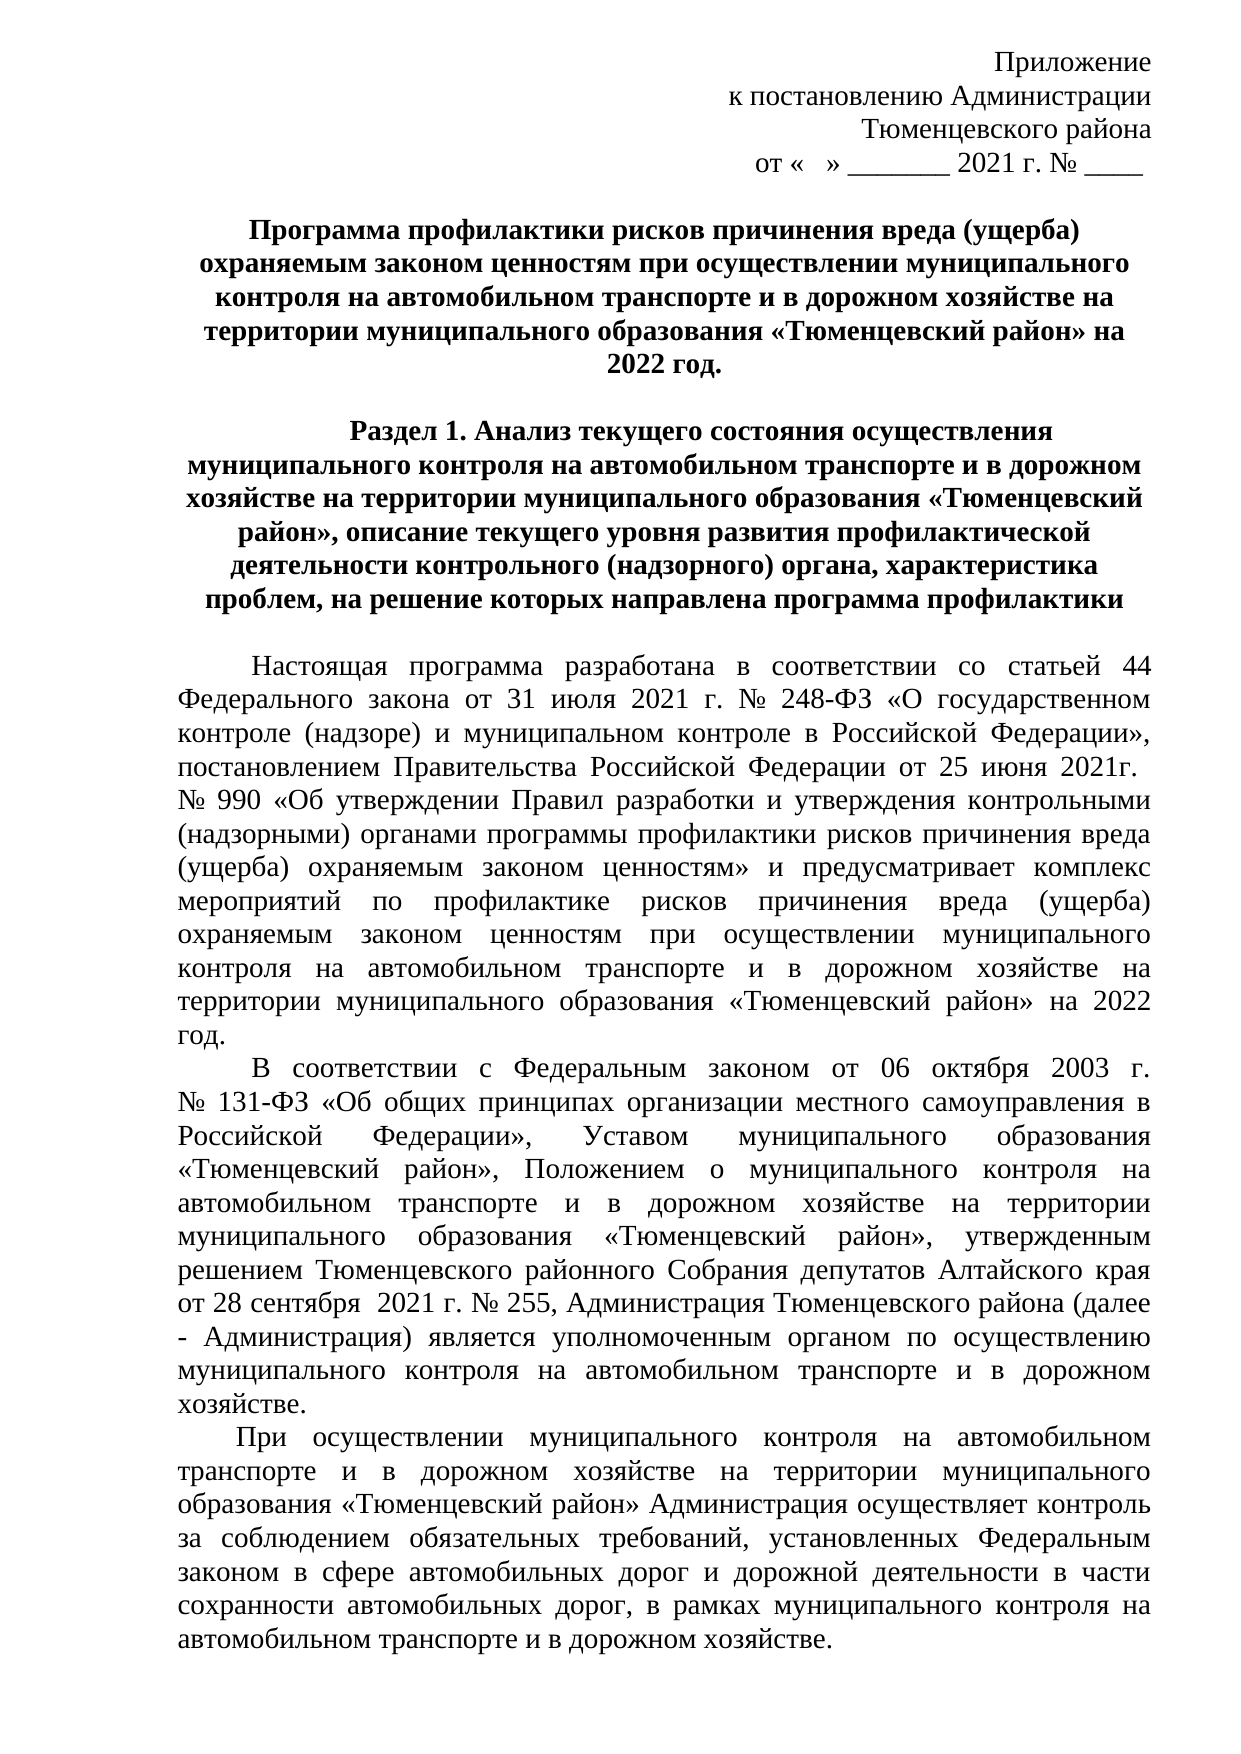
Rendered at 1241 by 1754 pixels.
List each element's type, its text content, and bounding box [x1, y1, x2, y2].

text Программа профилактики рисков причинения вреда (ущерба) охраняемым законом ценностям при осуществлении муниципального контроля на автомобильном транспорте и в дорожном хозяйстве на территории муниципального образования «Тюменцевский район» на 2022 год. [177, 212, 1152, 380]
text от « » _______ 2021 г. № ____ [177, 145, 1152, 178]
text к постановлению Администрации [177, 78, 1152, 111]
text В соответствии с Федеральным законом от 06 октября 2003 г. № 131-ФЗ «Об общих принципах организации местного самоуправления в Российской Федерации», Уставом муниципального образования «Тюменцевский район», Положением о муниципального контроля на автомобильном транспорте и в дорожном хозяйстве на территории муниципального образования «Тюменцевский район», утвержденным решением Тюменцевского районного Собрания депутатов Алтайского края от 28 сентября 2021 г. № 255, Администрация Тюменцевского района (далее - Администрация) является уполномоченным органом по осуществлению муниципального контроля на автомобильном транспорте и в дорожном хозяйстве. [177, 1051, 1152, 1419]
text Раздел 1. Анализ текущего состояния осуществления муниципального контроля на автомобильном транспорте и в дорожном хозяйстве на территории муниципального образования «Тюменцевский район», описание текущего уровня развития профилактической деятельности контрольного (надзорного) органа, характеристика проблем, на решение которых направлена программа профилактики [177, 413, 1152, 614]
text Тюменцевского района [177, 111, 1152, 145]
text Приложение [177, 44, 1152, 78]
text При осуществлении муниципального контроля на автомобильном транспорте и в дорожном хозяйстве на территории муниципального образования «Тюменцевский район» Администрация осуществляет контроль за соблюдением обязательных требований, установленных Федеральным законом в сфере автомобильных дорог и дорожной деятельности в части сохранности автомобильных дорог, в рамках муниципального контроля на автомобильном транспорте и в дорожном хозяйстве. [177, 1419, 1152, 1654]
text Настоящая программа разработана в соответствии со статьей 44 Федерального закона от 31 июля 2021 г. № 248-ФЗ «О государственном контроле (надзоре) и муниципальном контроле в Российской Федерации», постановлением Правительства Российской Федерации от 25 июня 2021г. № 990 «Об утверждении Правил разработки и утверждения контрольными (надзорными) органами программы профилактики рисков причинения вреда (ущерба) охраняемым законом ценностям» и предусматривает комплекс мероприятий по профилактике рисков причинения вреда (ущерба) охраняемым законом ценностям при осуществлении муниципального контроля на автомобильном транспорте и в дорожном хозяйстве на территории муниципального образования «Тюменцевский район» на 2022 год. [177, 648, 1152, 1051]
